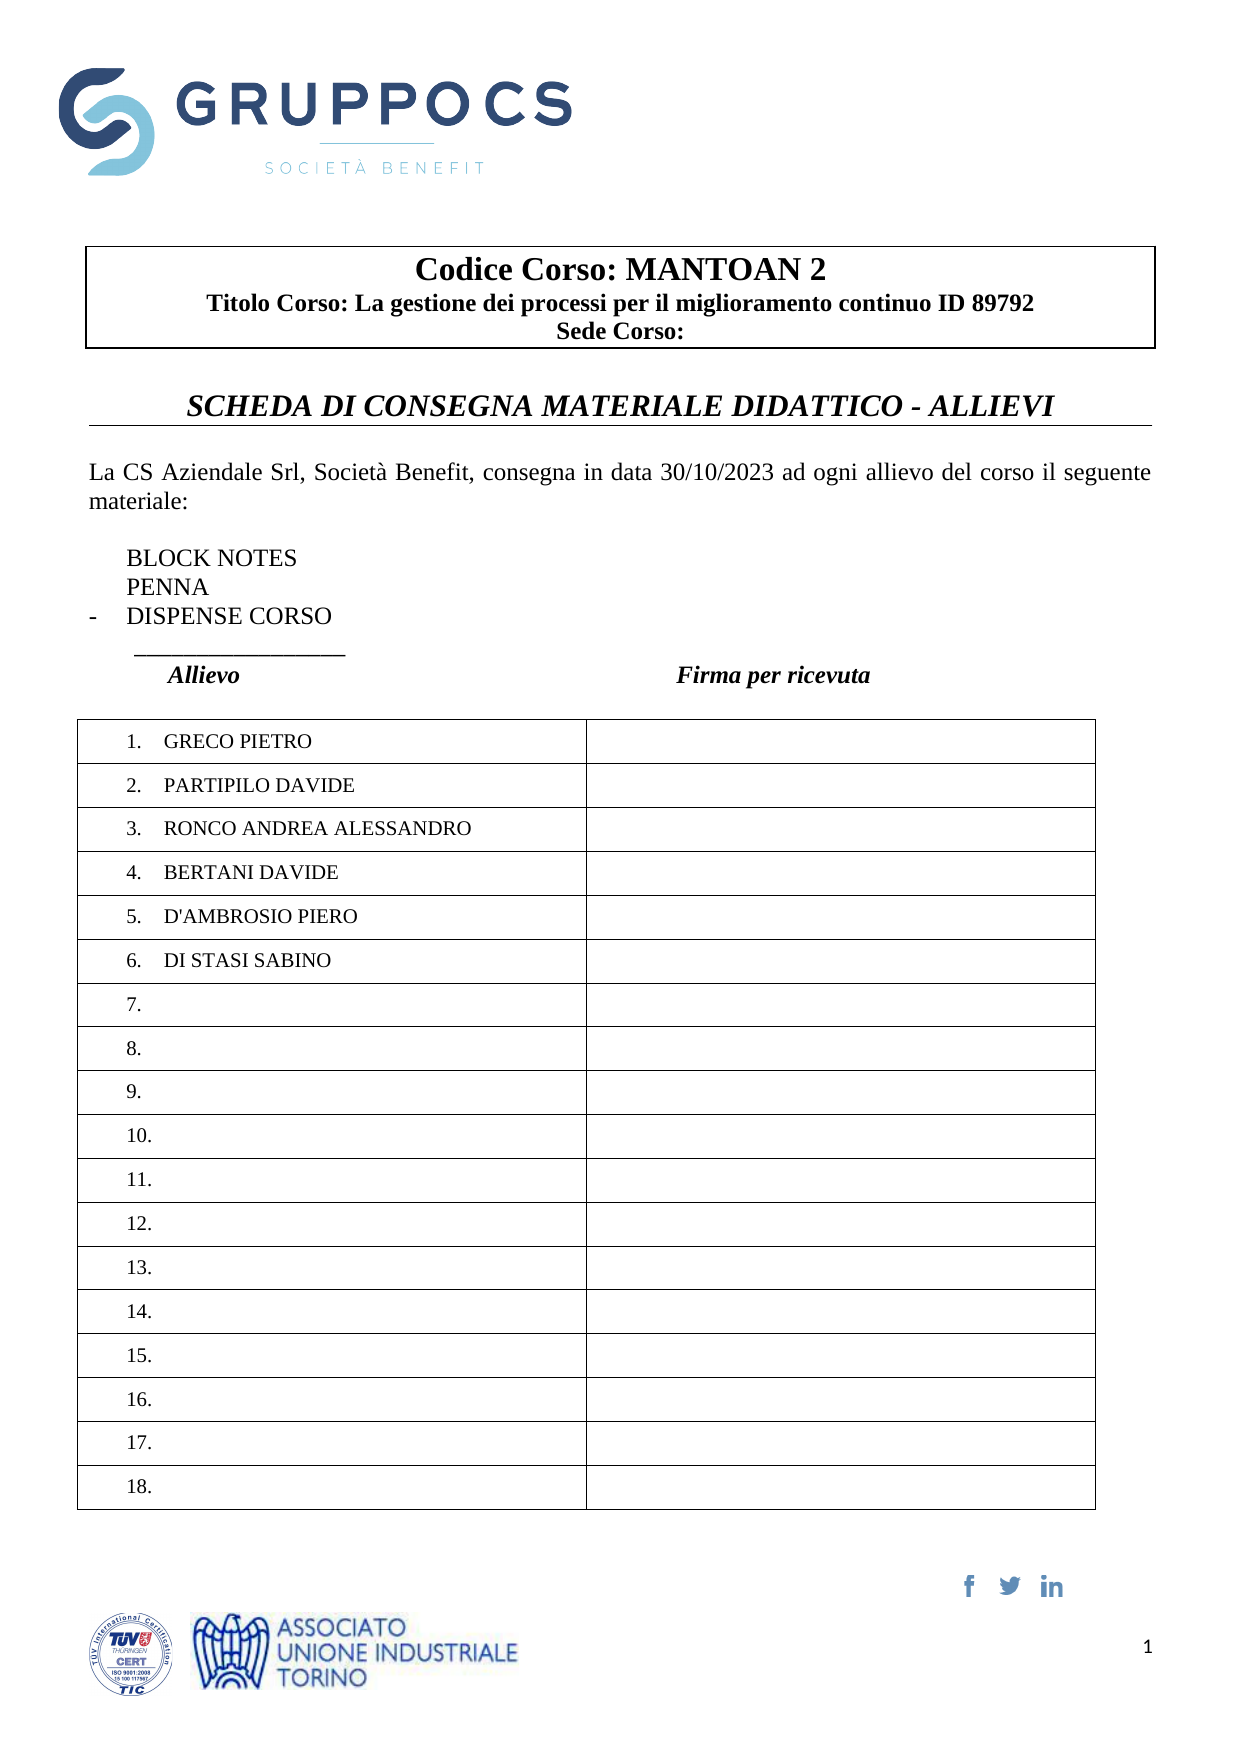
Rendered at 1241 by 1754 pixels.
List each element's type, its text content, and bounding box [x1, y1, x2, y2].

text La CS Aziendale Srl, Società Benefit, consegna in data 30/10/2023 ad ogni allievo del corso il seguente materiale: [88, 457, 1152, 514]
table_cell BERTANI DAVIDE [78, 852, 586, 895]
table_cell [78, 1334, 586, 1377]
table_cell [587, 1290, 1095, 1333]
table_cell [78, 1422, 586, 1465]
table_cell D'AMBROSIO PIERO [78, 896, 586, 938]
table_cell [587, 1422, 1095, 1465]
table_cell [78, 1159, 586, 1202]
table_cell [587, 1027, 1095, 1070]
table_cell [587, 1378, 1095, 1421]
table_cell [587, 1115, 1095, 1158]
picture [964, 1575, 1063, 1597]
table_cell [587, 1071, 1095, 1114]
table_cell PARTIPILO DAVIDE [78, 764, 586, 807]
table_cell [587, 1159, 1095, 1202]
table_cell [587, 808, 1095, 851]
table_cell [587, 1247, 1095, 1289]
table_cell [78, 1071, 586, 1114]
text _________________ [88, 629, 1152, 660]
table_header GRECO PIETRO [78, 720, 586, 763]
table_cell [587, 1334, 1095, 1377]
table_cell [587, 852, 1095, 895]
table_cell [78, 1203, 586, 1246]
table_cell [78, 1466, 586, 1509]
picture [89, 1613, 173, 1696]
table_cell [587, 764, 1095, 807]
table_cell [78, 1378, 586, 1421]
table_cell [78, 1247, 586, 1289]
table_cell RONCO ANDREA ALESSANDRO [78, 808, 586, 851]
text Codice Corso: MANTOAN 2 [87, 247, 1154, 288]
table_cell DI STASI SABINO [78, 940, 586, 982]
table_cell [78, 984, 586, 1026]
list DISPENSE CORSO [88, 601, 1152, 629]
text Titolo Corso: La gestione dei processi per il miglioramento continuo ID 89792 [88, 288, 1152, 313]
table_header [587, 720, 1095, 763]
text BLOCK NOTES [126, 543, 1152, 572]
table_cell [587, 984, 1095, 1026]
text SCHEDA DI CONSEGNA MATERIALE DIDATTICO - ALLIEVI [88, 387, 1152, 426]
table_cell [587, 940, 1095, 982]
table_cell [587, 1203, 1095, 1246]
text PENNA [126, 572, 1152, 601]
text Sede Corso: [87, 313, 1154, 347]
table_cell [587, 896, 1095, 938]
table_cell [78, 1115, 586, 1158]
picture [190, 1612, 520, 1690]
table_cell [78, 1290, 586, 1333]
picture [58, 68, 580, 178]
text Allievo Firma per ricevuta [88, 660, 1152, 689]
table_cell [78, 1027, 586, 1070]
table_cell [587, 1466, 1095, 1509]
